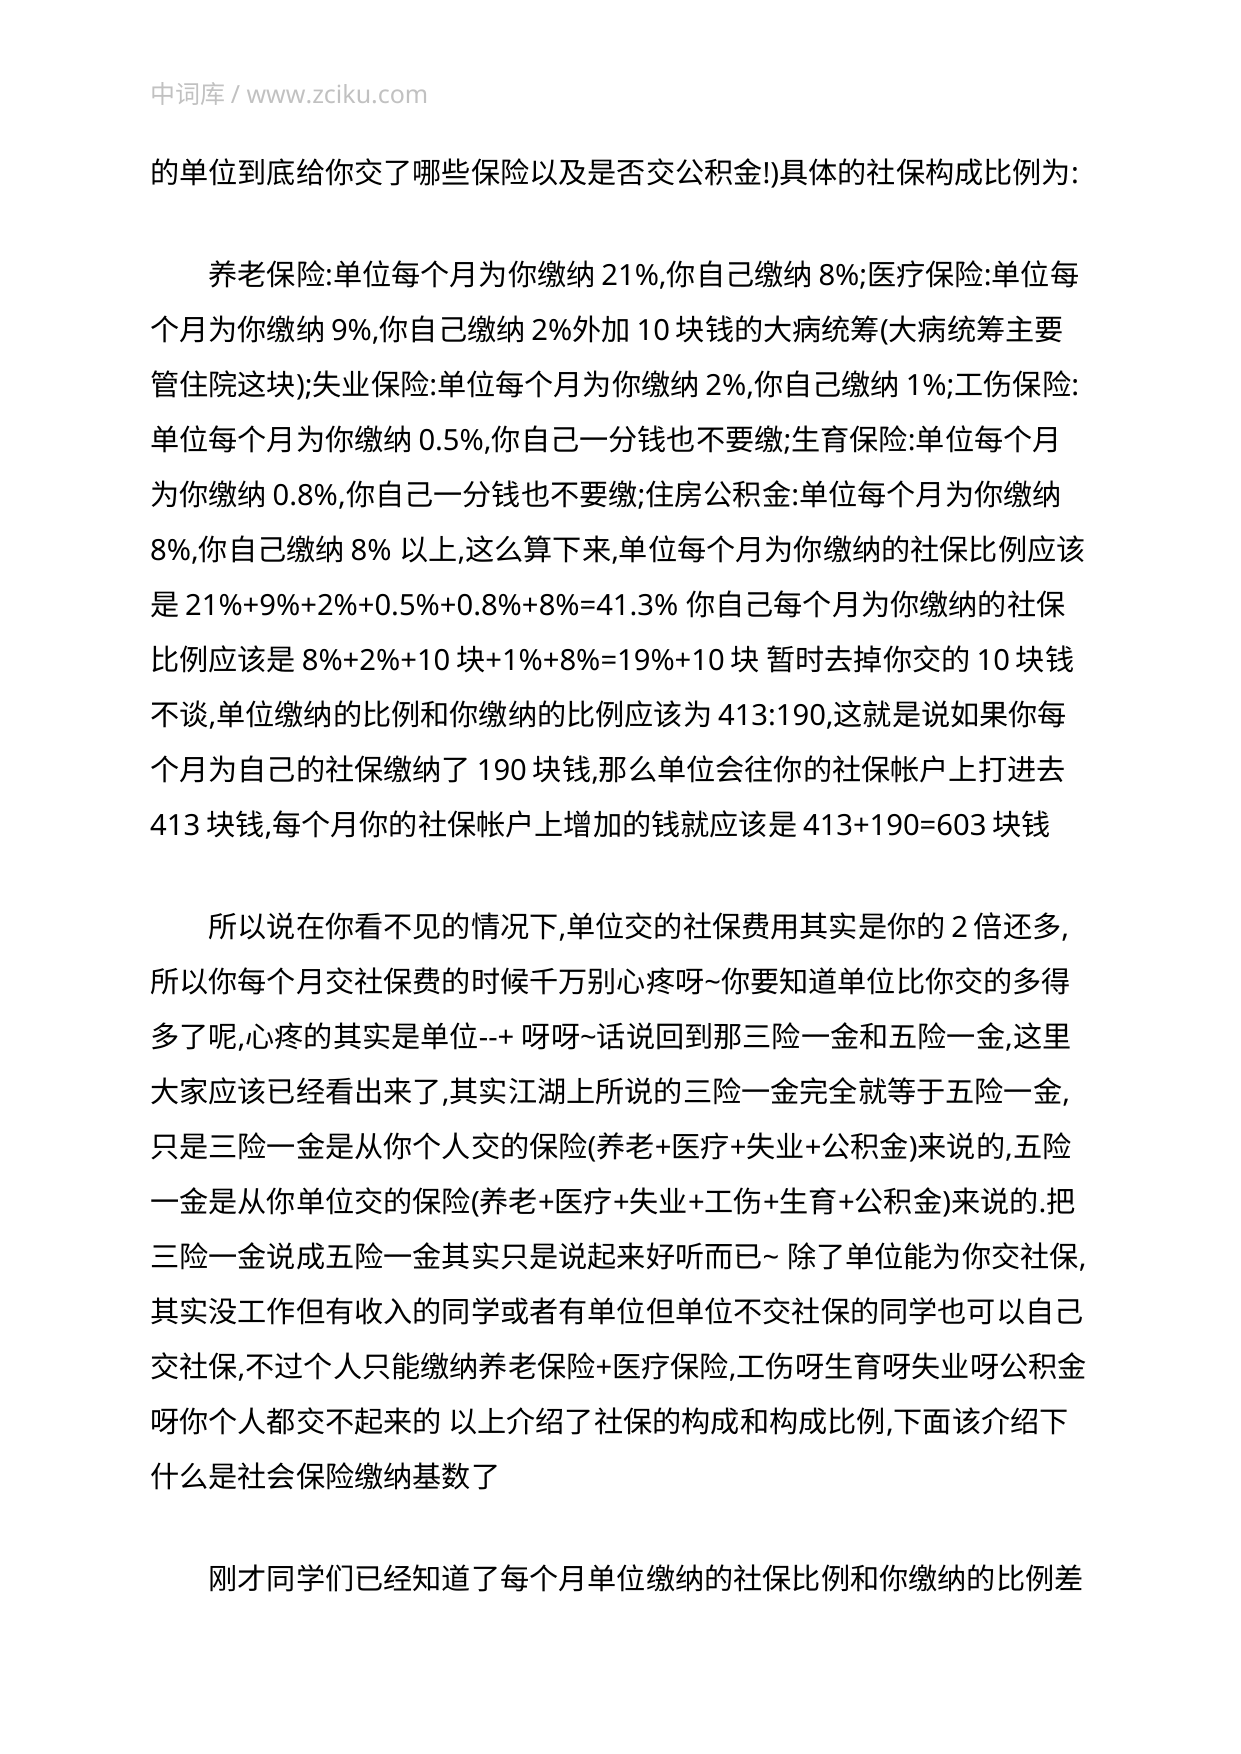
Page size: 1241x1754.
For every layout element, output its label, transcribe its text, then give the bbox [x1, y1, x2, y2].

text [150, 150, 1090, 192]
text 所以说在你看不见的情况下,单位交的社保费用其实是你的2倍还多,所以你每个月交社保费的时候千万别心疼呀~你要知道单位比你交的多得多了呢,心疼的其实是单位--+ 呀呀~话说回到那三险一金和五险一金,这里大家应该已经看出来了,其实江湖上所说的三险一金完全就等于五险一金,只是三险一金是从你个人交的保险(养老+医疗+失业+公积金)来说的,五险一金是从你单位交的保险(养老+医疗+失业+工伤+生育+公积金)来说的.把三险一金说成五险一金其实只是说起来好听而已~ 除了单位能为你交社保,其实没工作但有收入的同学或者有单位但单位不交社保的同学也可以自己交社保,不过个人只能缴纳养老保险+医疗保险,工伤呀生育呀失业呀公积金呀你个人都交不起来的 以上介绍了社保的构成和构成比例,下面该介绍下什么是社会保险缴纳基数了 [150, 904, 1090, 1496]
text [150, 1556, 1090, 1598]
text 养老保险:单位每个月为你缴纳21%,你自己缴纳8%;医疗保险:单位每个月为你缴纳9%,你自己缴纳2%外加10块钱的大病统筹(大病统筹主要管住院这块);失业保险:单位每个月为你缴纳2%,你自己缴纳1%;工伤保险:单位每个月为你缴纳0.5%,你自己一分钱也不要缴;生育保险:单位每个月为你缴纳0.8%,你自己一分钱也不要缴;住房公积金:单位每个月为你缴纳8%,你自己缴纳8% 以上,这么算下来,单位每个月为你缴纳的社保比例应该是21%+9%+2%+0.5%+0.8%+8%=41.3% 你自己每个月为你缴纳的社保比例应该是8%+2%+10块+1%+8%=19%+10块 暂时去掉你交的10块钱不谈,单位缴纳的比例和你缴纳的比例应该为413:190,这就是说如果你每个月为自己的社保缴纳了190块钱,那么单位会往你的社保帐户上打进去413块钱,每个月你的社保帐户上增加的钱就应该是413+190=603块钱 [150, 252, 1090, 844]
